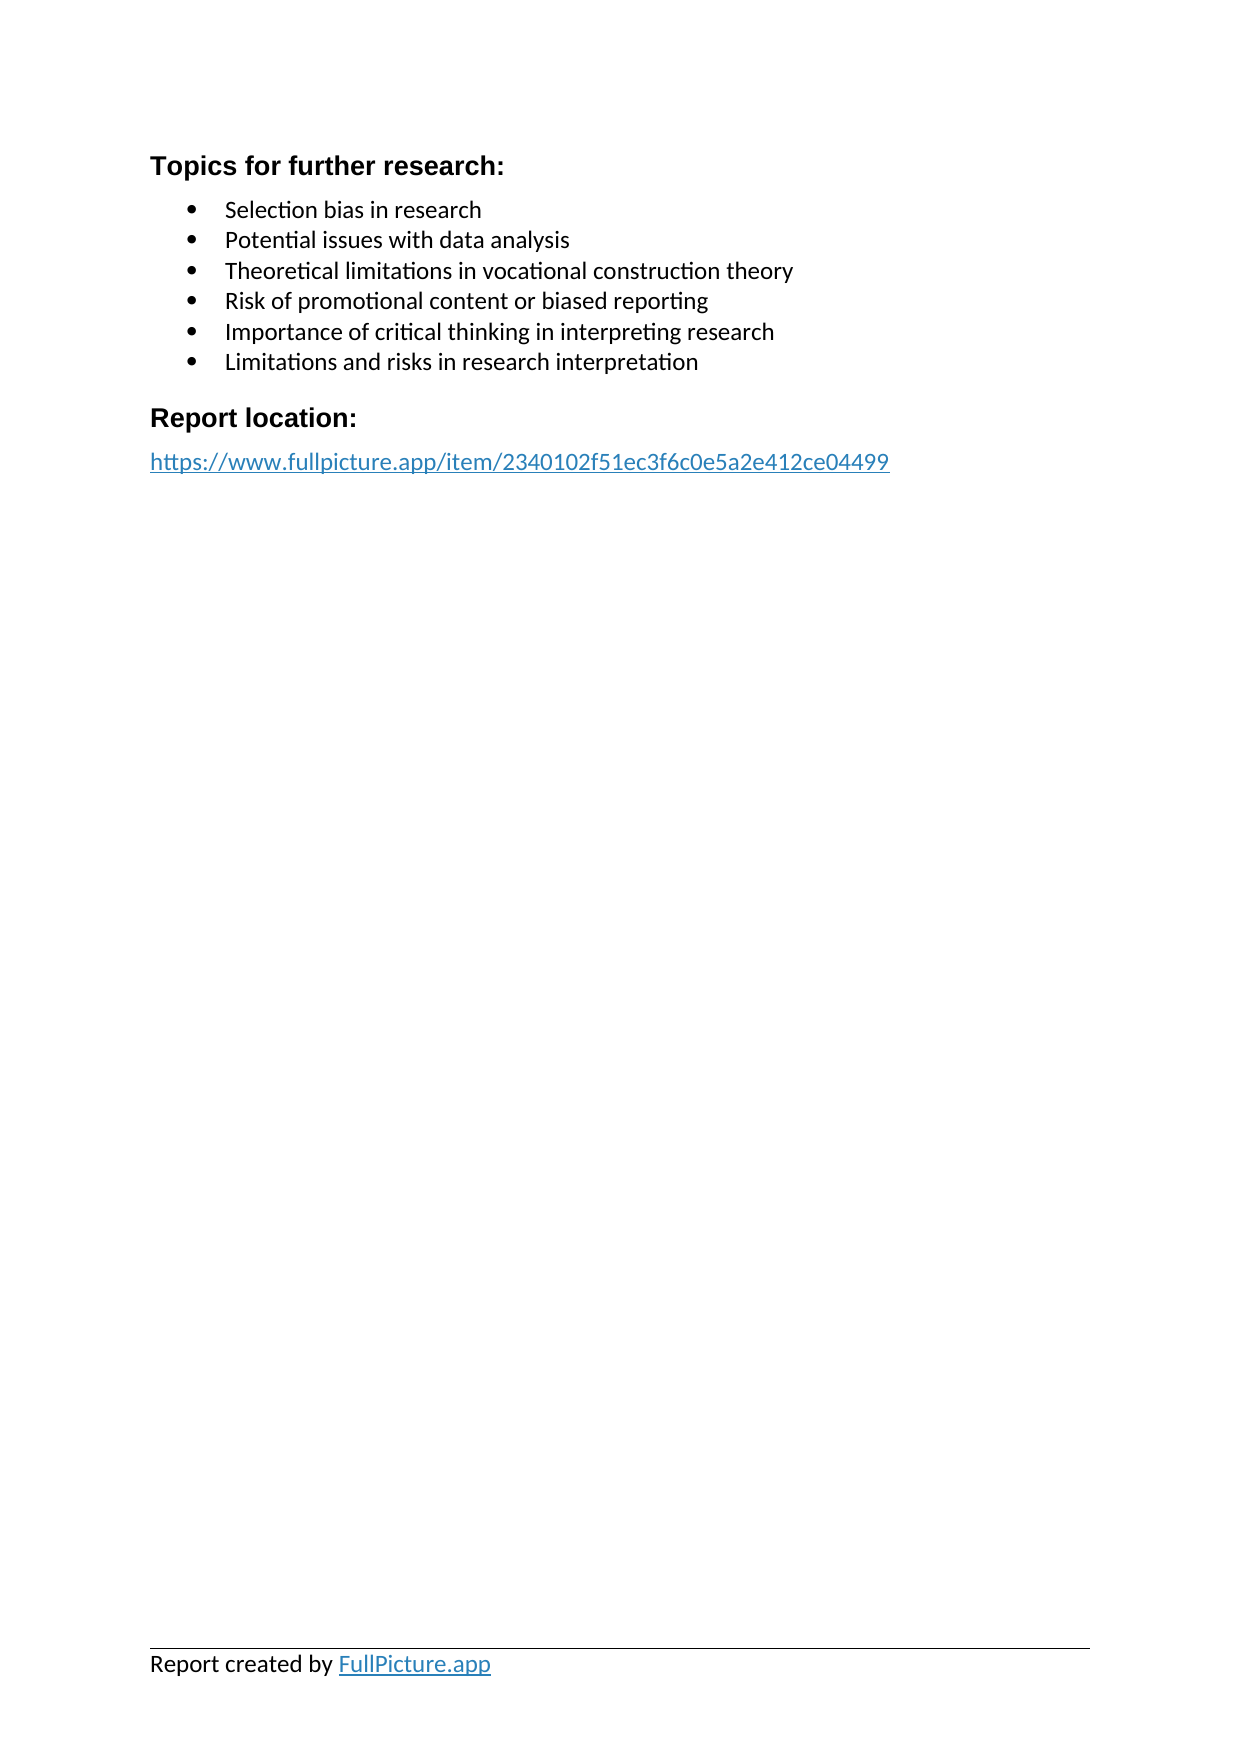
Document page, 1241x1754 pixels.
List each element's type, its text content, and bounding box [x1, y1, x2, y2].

list Selection bias in research [187, 194, 1090, 224]
subtitle Report location: [150, 402, 1090, 433]
list Limitations and risks in research interpretation [187, 346, 1090, 377]
subtitle Topics for further research: [150, 150, 1090, 181]
text https://www.fullpicture.app/item/2340102f51ec3f6c0e5a2e412ce04499 [150, 446, 1090, 476]
list Potential issues with data analysis [187, 224, 1090, 255]
list Risk of promotional content or biased reporting [187, 285, 1090, 316]
list Importance of critical thinking in interpreting research [187, 316, 1090, 346]
list Theoretical limitations in vocational construction theory [187, 255, 1090, 285]
